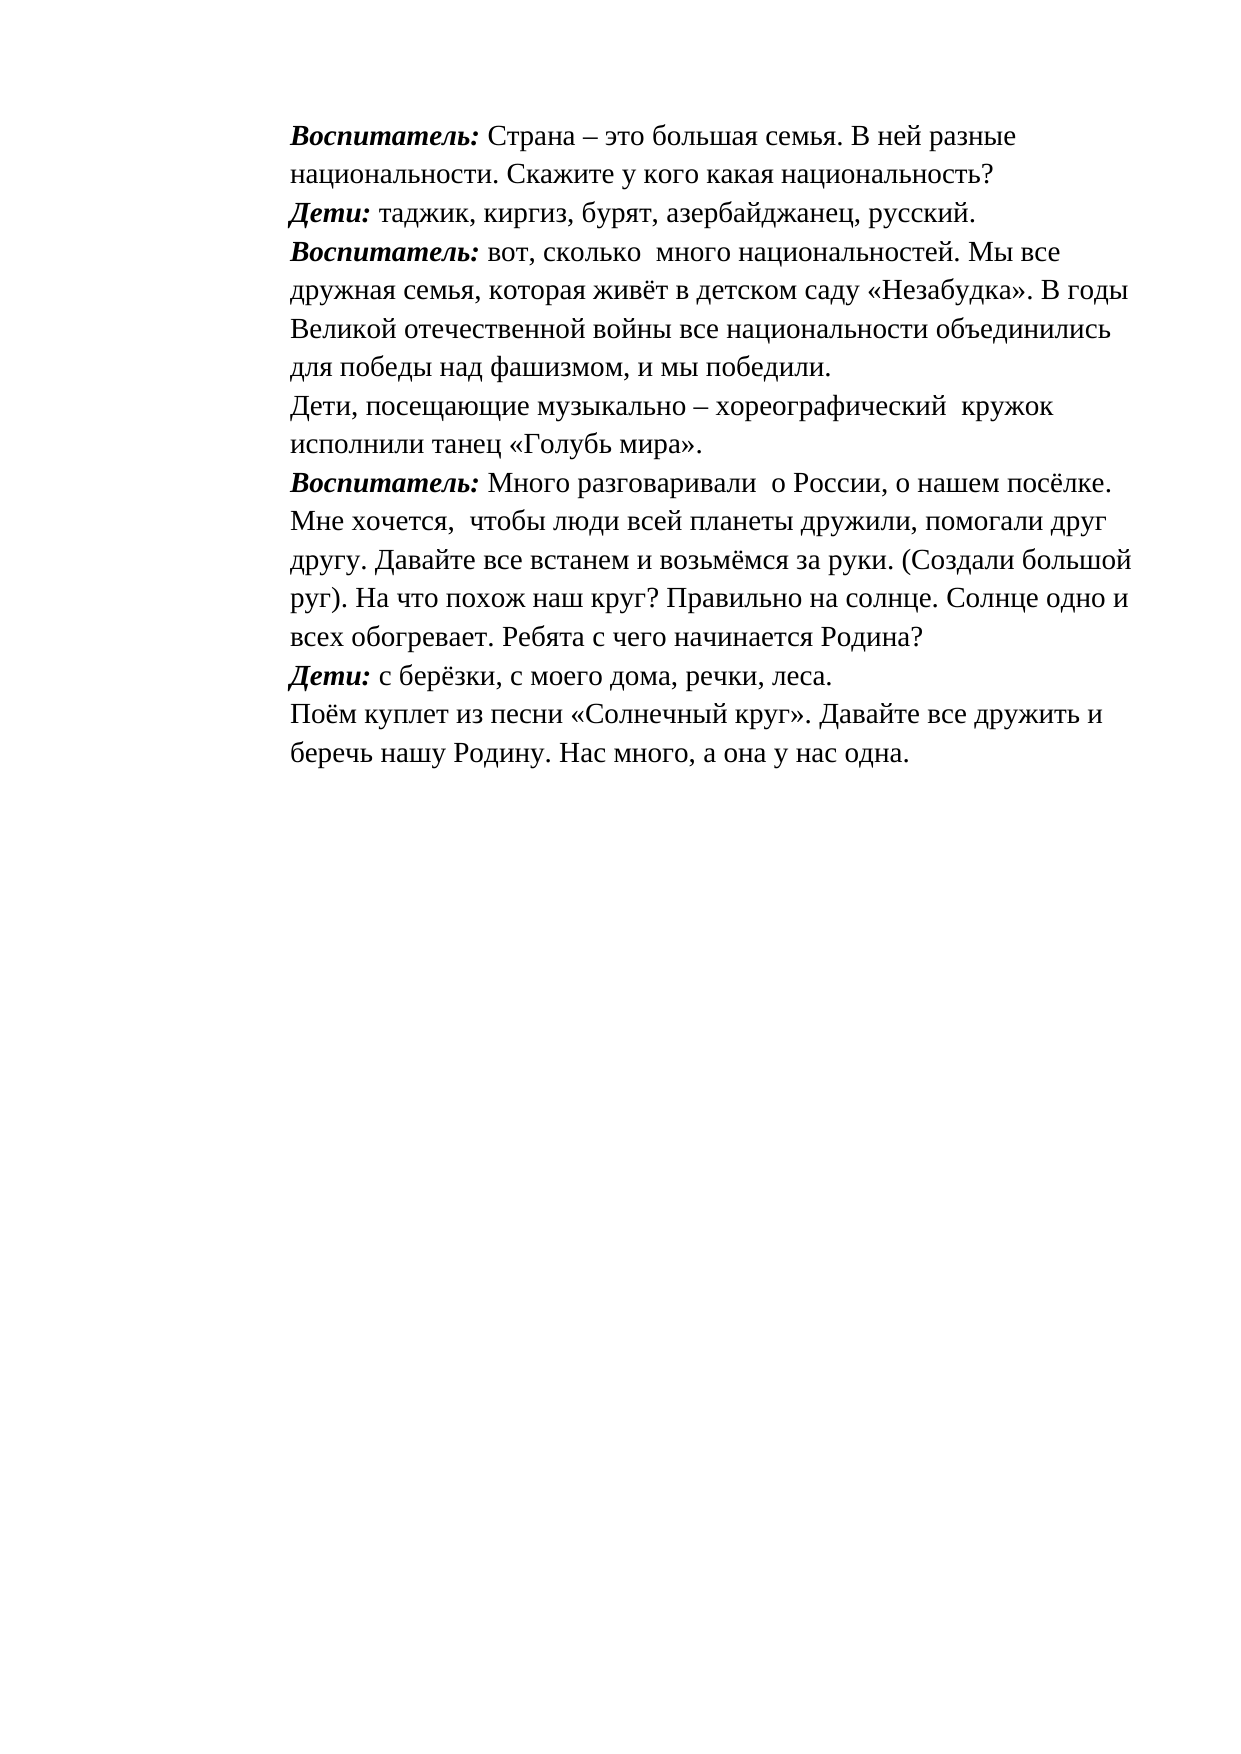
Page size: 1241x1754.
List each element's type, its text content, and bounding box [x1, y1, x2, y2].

list Воспитатель: Страна – это большая семья. В ней разные национальности. Скажите у кого какая национальность? [290, 118, 1152, 190]
list Дети: с берёзки, с моего дома, речки, леса. [290, 658, 1152, 691]
list Дети: таджик, киргиз, бурят, азербайджанец, русский. [290, 195, 1152, 229]
list Поём куплет из песни «Солнечный круг». Давайте все дружить и беречь нашу Родину. Нас много, а она у нас одна. [290, 696, 1152, 768]
list Воспитатель: вот, сколько много национальностей. Мы все дружная семья, которая живёт в детском саду «Незабудка». В годы Великой отечественной войны все национальности объединились для победы над фашизмом, и мы победили. [290, 234, 1152, 383]
list Воспитатель: Много разговаривали о России, о нашем посёлке. Мне хочется, чтобы люди всей планеты дружили, помогали друг другу. Давайте все встанем и возьмёмся за руки. (Создали большой руг). На что похож наш круг? Правильно на солнце. Солнце одно и всех обогревает. Ребята с чего начинается Родина? [290, 465, 1152, 653]
list Дети, посещающие музыкально – хореографический кружок исполнили танец «Голубь мира». [290, 388, 1152, 460]
